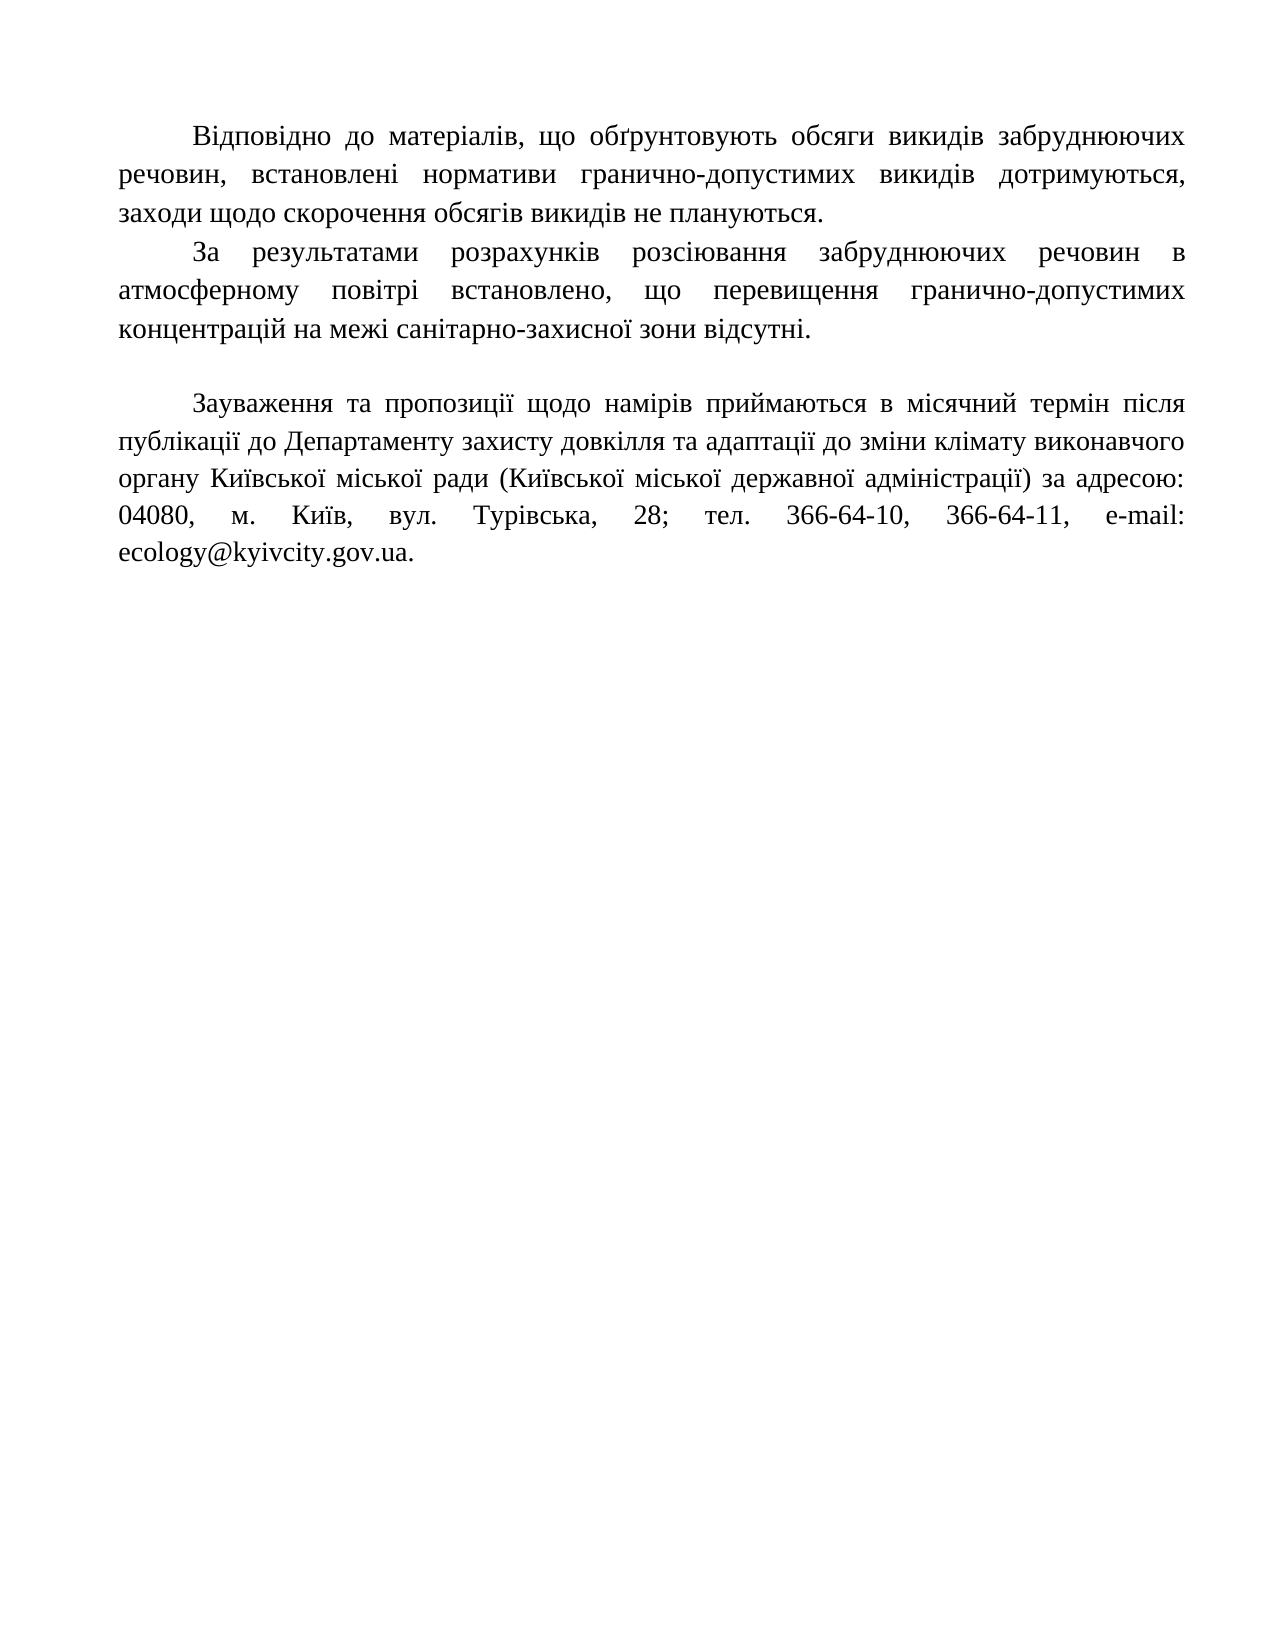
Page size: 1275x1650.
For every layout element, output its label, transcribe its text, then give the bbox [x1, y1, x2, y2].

text Зауваження та пропозиції щодо намірів приймаються в місячний термін після публікації до Департаменту захисту довкілля та адаптації до зміни клімату виконавчого органу Київської міської ради (Київської міської державної адміністрації) за адресою: 04080, м. Київ, вул. Турівська, 28; тел. 366-64-10, 366-64-11, e-mail: ecology@kyivcity.gov.ua. [118, 387, 1186, 568]
text За результатами розрахунків розсіювання забруднюючих речовин в атмосферному повітрі встановлено, що перевищення гранично-допустимих концентрацій на межі санітарно-захисної зони відсутні. [118, 234, 1186, 344]
text Відповідно до матеріалів, що обґрунтовують обсяги викидів забруднюючих речовин, встановлені нормативи гранично-допустимих викидів дотримуються, заходи щодо скорочення обсягів викидів не плануються. [118, 118, 1186, 229]
